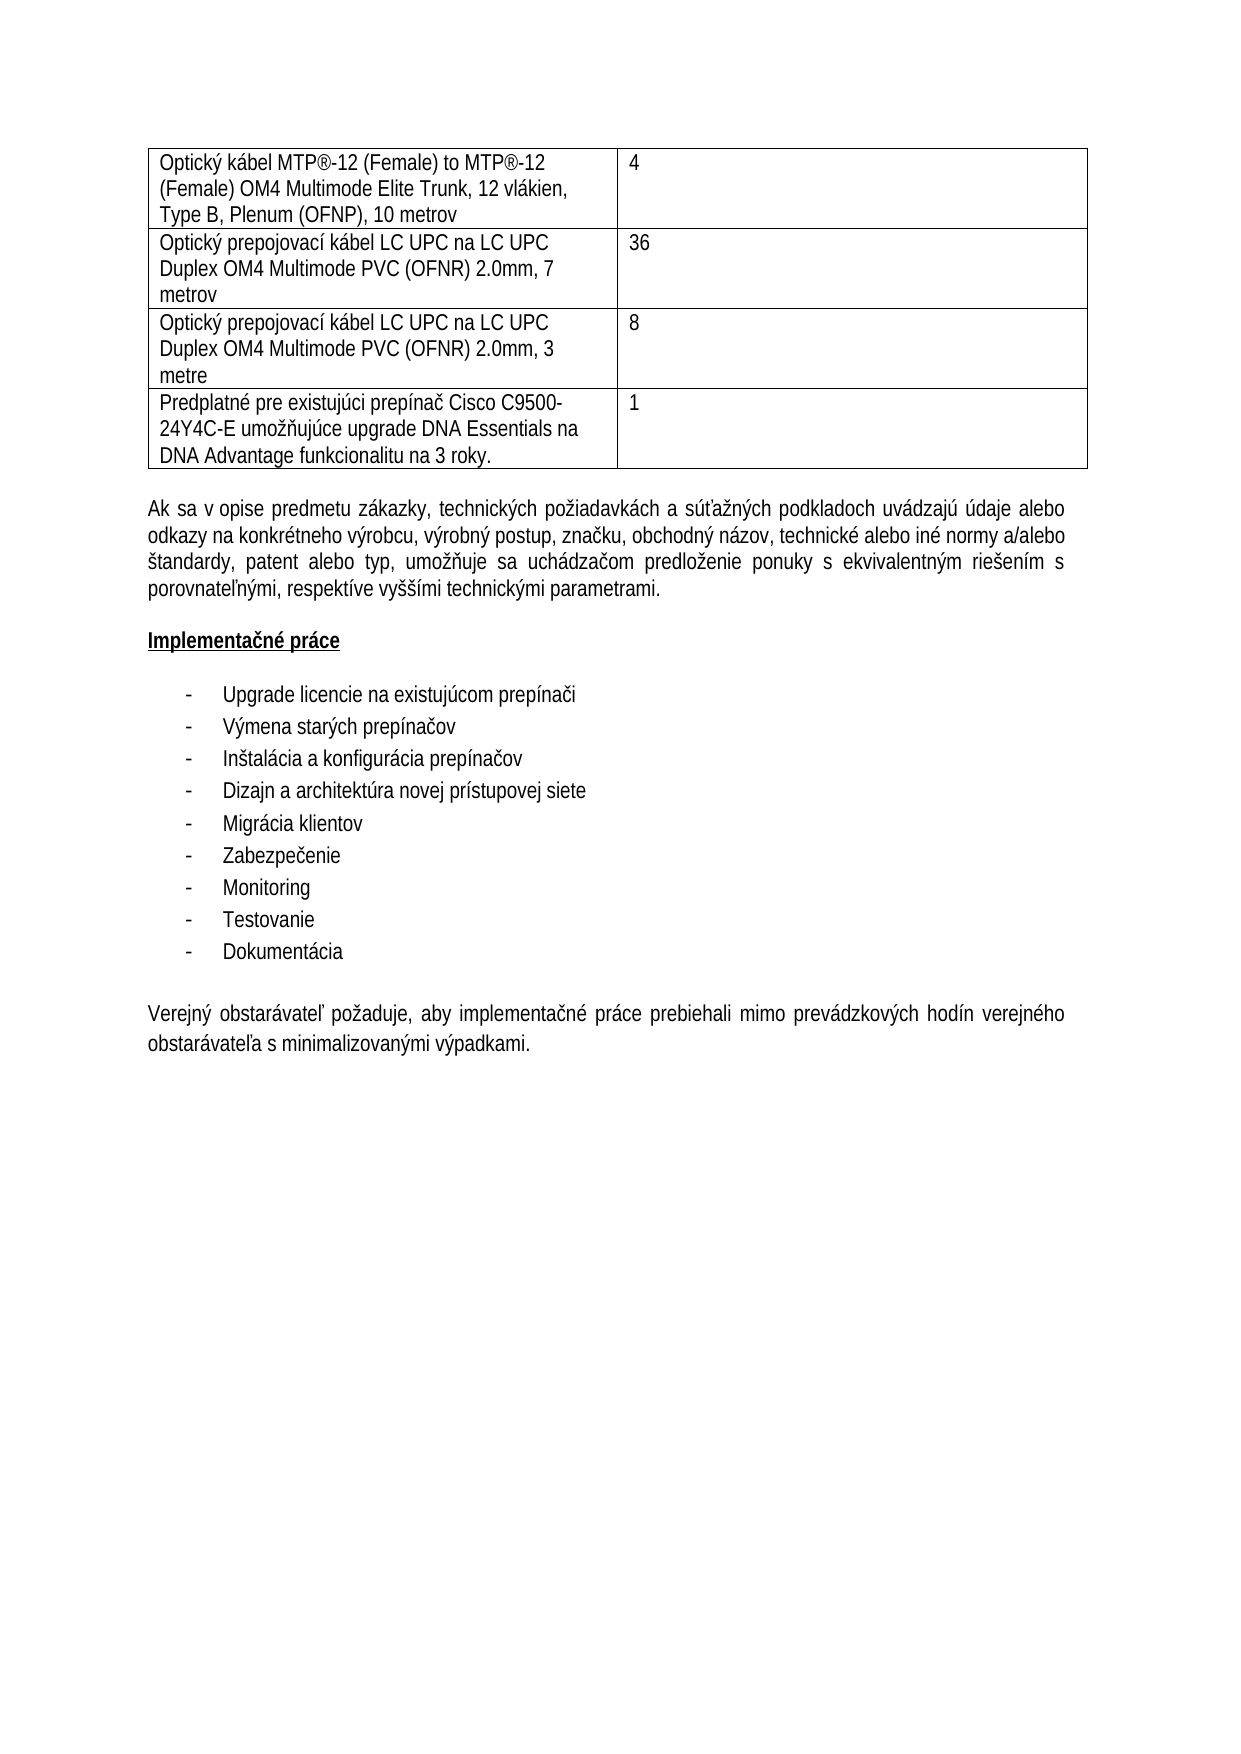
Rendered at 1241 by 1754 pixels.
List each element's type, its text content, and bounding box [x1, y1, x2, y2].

list Migrácia klientov [185, 809, 1065, 837]
list Zabezpečenie [185, 841, 1065, 869]
list Dizajn a architektúra novej prístupovej siete [185, 776, 1065, 804]
list Monitoring [185, 873, 1065, 901]
table_cell 4 [618, 149, 1087, 228]
table_cell Predplatné pre existujúci prepínač Cisco C9500-24Y4C-E umožňujúce upgrade DNA Essentials na DNA Advantage funkcionalitu na 3 roky. [149, 389, 617, 468]
list Upgrade licencie na existujúcom prepínači [185, 680, 1065, 708]
text Ak sa v opise predmetu zákazky, technických požiadavkách a súťažných podkladoch uvádzajú údaje alebo odkazy na konkrétneho výrobcu, výrobný postup, značku, obchodný názov, technické alebo iné normy a/alebo štandardy, patent alebo typ, umožňuje sa uchádzačom predloženie ponuky s ekvivalentným riešením s porovnateľnými, respektíve vyššími technickými parametrami. [148, 495, 1066, 601]
table_cell Optický prepojovací kábel LC UPC na LC UPC Duplex OM4 Multimode PVC (OFNR) 2.0mm, 7 metrov [149, 229, 617, 308]
table_cell Optický kábel MTP®-12 (Female) to MTP®-12 (Female) OM4 Multimode Elite Trunk, 12 vlákien, Type B, Plenum (OFNP), 10 metrov [149, 149, 617, 228]
table_cell 36 [618, 229, 1087, 308]
text Verejný obstarávateľ požaduje, aby implementačné práce prebiehali mimo prevádzkových hodín verejného obstarávateľa s minimalizovanými výpadkami. [148, 1000, 1065, 1056]
list Testovanie [185, 905, 1065, 933]
text Implementačné práce [148, 627, 1066, 653]
list Výmena starých prepínačov [185, 712, 1065, 740]
table_cell Optický prepojovací kábel LC UPC na LC UPC Duplex OM4 Multimode PVC (OFNR) 2.0mm, 3 metre [149, 309, 617, 388]
list Inštalácia a konfigurácia prepínačov [185, 744, 1065, 772]
list Dokumentácia [185, 937, 1065, 965]
table_cell 8 [618, 309, 1087, 388]
table_cell 1 [618, 389, 1087, 468]
